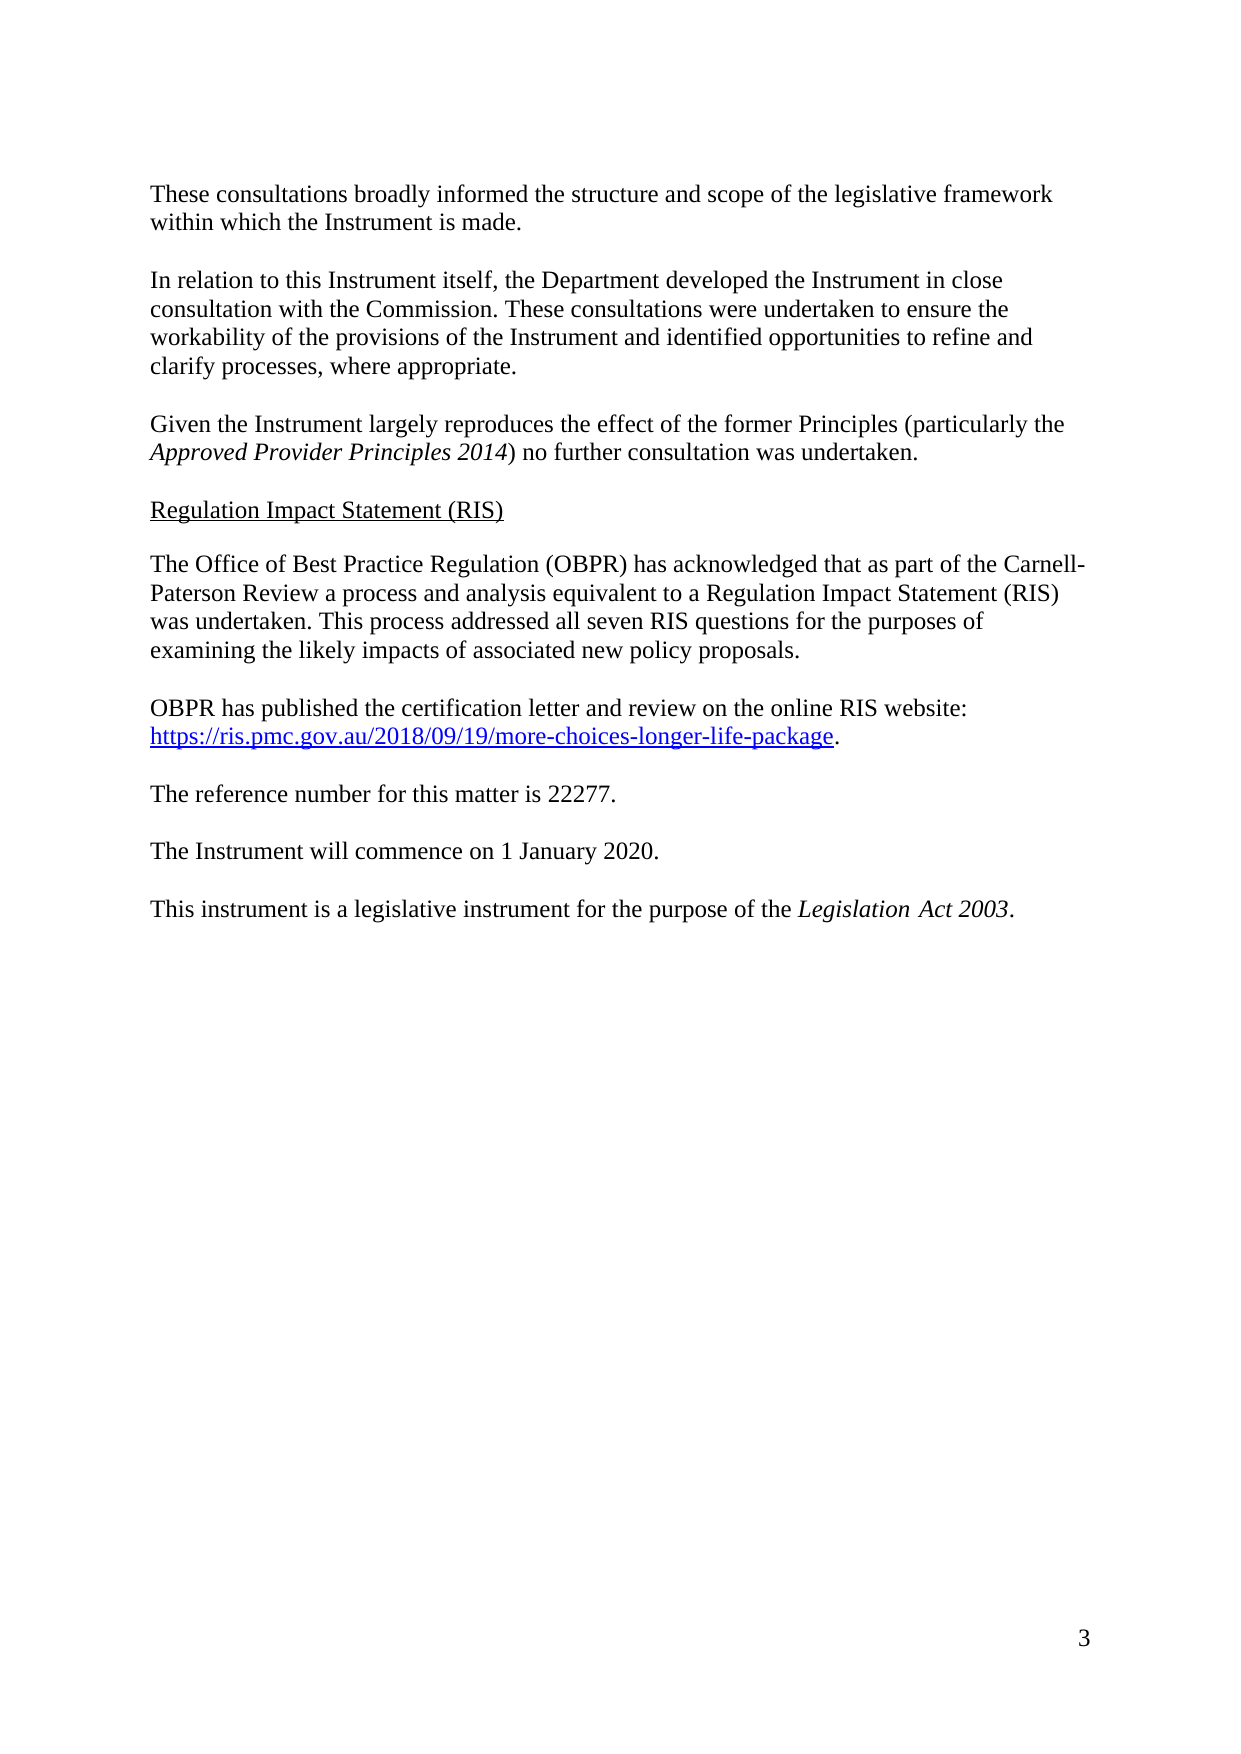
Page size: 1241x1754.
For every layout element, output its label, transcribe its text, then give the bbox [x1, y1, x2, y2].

text These consultations broadly informed the structure and scope of the legislative framework within which the Instrument is made. [150, 179, 1090, 236]
text The reference number for this matter is 22277. [150, 779, 1090, 808]
text In relation to this Instrument itself, the Department developed the Instrument in close consultation with the Commission. These consultations were undertaken to ensure the workability of the provisions of the Instrument and identified opportunities to refine and clarify processes, where appropriate. [150, 265, 1090, 380]
text Regulation Impact Statement (RIS) [150, 495, 1090, 524]
text The Office of Best Practice Regulation (OBPR) has acknowledged that as part of the Carnell-Paterson Review a process and analysis equivalent to a Regulation Impact Statement (RIS) was undertaken. This process addressed all seven RIS questions for the purposes of examining the likely impacts of associated new policy proposals. [150, 549, 1090, 664]
text This instrument is a legislative instrument for the purpose of the Legislation Act 2003. [150, 894, 1090, 923]
text OBPR has published the certification letter and review on the online RIS website: https://ris.pmc.gov.au/2018/09/19/more-choices-longer-life-package. [150, 693, 1126, 750]
text The Instrument will commence on 1 January 2020. [150, 836, 1090, 865]
text Given the Instrument largely reproduces the effect of the former Principles (particularly the Approved Provider Principles 2014) no further consultation was undertaken. [150, 409, 1090, 466]
